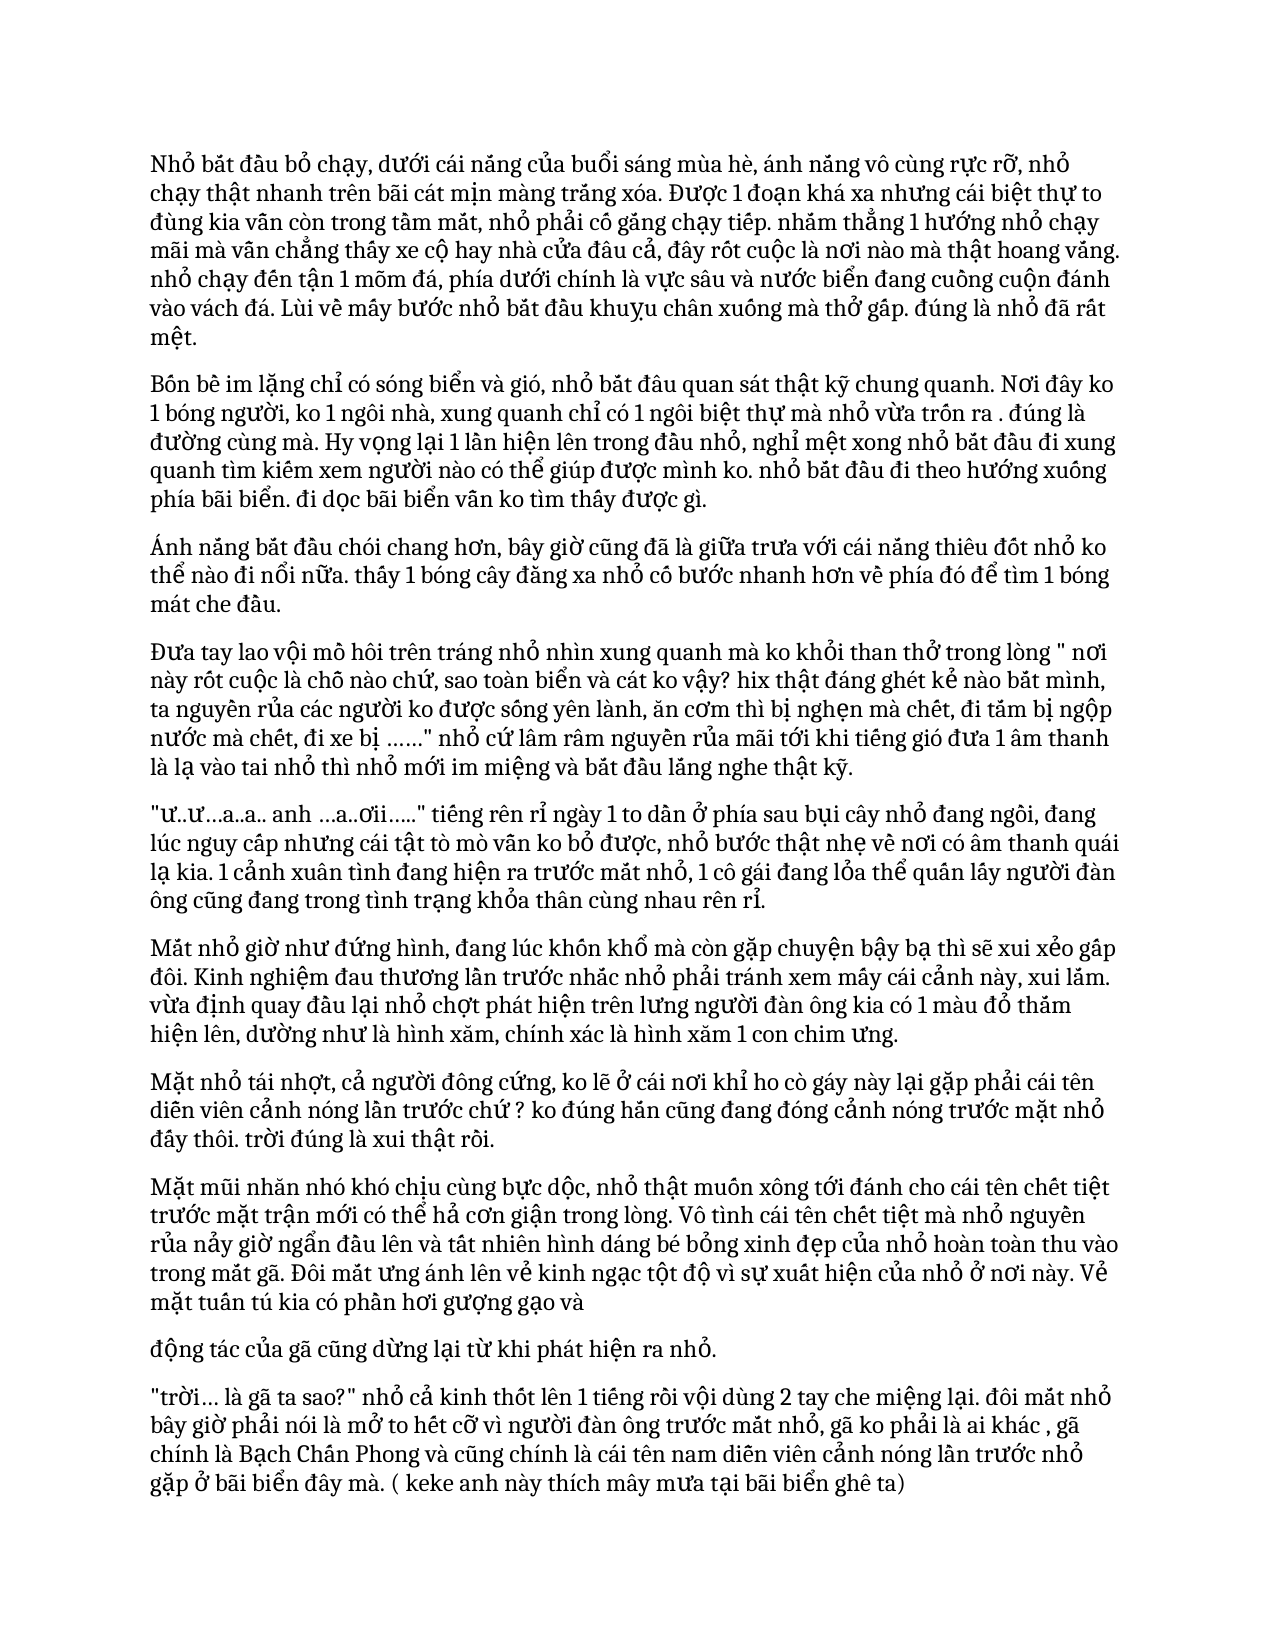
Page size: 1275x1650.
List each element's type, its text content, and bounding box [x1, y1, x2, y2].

text Ánh nắng bắt đầu chói chang hơn, bây giờ cũng đã là giữa trưa với cái nắng thiêu đốt nhỏ ko thể nào đi nổi nữa. thấy 1 bóng cây đằng xa nhỏ cố bước nhanh hơn về phía đó để tìm 1 bóng mát che đầu. [150, 532, 1125, 619]
text Nhỏ bắt đầu bỏ chạy, dưới cái nắng của buổi sáng mùa hè, ánh nắng vô cùng rực rỡ, nhỏ chạy thật nhanh trên bãi cát mịn màng trắng xóa. Được 1 đoạn khá xa nhưng cái biệt thự to đùng kia vẫn còn trong tầm mắt, nhỏ phải cố gắng chạy tiếp. nhắm thẳng 1 hướng nhỏ chạy mãi mà vẫn chẳng thấy xe cộ hay nhà cửa đâu cả, đây rốt cuộc là nơi nào mà thật hoang vắng. nhỏ chạy đến tận 1 mõm đá, phía dưới chính là vực sâu và nước biển đang cuồng cuộn đánh vào vách đá. Lùi về mấy bước nhỏ bắt đầu khuỵu chân xuống mà thở gấp. đúng là nhỏ đã rất mệt. [150, 150, 1125, 351]
text Bốn bề im lặng chỉ có sóng biển và gió, nhỏ bắt đâu quan sát thật kỹ chung quanh. Nơi đây ko 1 bóng người, ko 1 ngôi nhà, xung quanh chỉ có 1 ngôi biệt thự mà nhỏ vừa trốn ra . đúng là đường cùng mà. Hy vọng lại 1 lần hiện lên trong đầu nhỏ, nghỉ mệt xong nhỏ bắt đầu đi xung quanh tìm kiếm xem người nào có thể giúp được mình ko. nhỏ bắt đầu đi theo hướng xuống phía bãi biển. đi dọc bãi biển vẫn ko tìm thấy được gì. [150, 370, 1125, 514]
text "ư..ư…a..a.. anh …a..ơii….." tiếng rên rỉ ngày 1 to dần ở phía sau bụi cây nhỏ đang ngồi, đang lúc nguy cấp nhưng cái tật tò mò vẫn ko bỏ được, nhỏ bước thật nhẹ về nơi có âm thanh quái lạ kia. 1 cảnh xuân tình đang hiện ra trước mắt nhỏ, 1 cô gái đang lỏa thể quấn lấy người đàn ông cũng đang trong tình trạng khỏa thân cùng nhau rên rỉ. [150, 800, 1125, 915]
text Đưa tay lao vội mồ hôi trên tráng nhỏ nhìn xung quanh mà ko khỏi than thở trong lòng " nơi này rốt cuộc là chỗ nào chứ, sao toàn biển và cát ko vậy? hix thật đáng ghét kẻ nào bắt mình, ta nguyền rủa các người ko được sống yên lành, ăn cơm thì bị nghẹn mà chết, đi tắm bị ngộp nước mà chết, đi xe bị ……" nhỏ cứ lâm râm nguyền rủa mãi tới khi tiếng gió đưa 1 âm thanh là lạ vào tai nhỏ thì nhỏ mới im miệng và bắt đầu lắng nghe thật kỹ. [150, 637, 1125, 781]
text Mặt nhỏ tái nhợt, cả người đông cứng, ko lẽ ở cái nơi khỉ ho cò gáy này lại gặp phải cái tên diễn viên cảnh nóng lần trước chứ ? ko đúng hắn cũng đang đóng cảnh nóng trước mặt nhỏ đấy thôi. trời đúng là xui thật rồi. [150, 1067, 1125, 1154]
text Mắt nhỏ giờ như đứng hình, đang lúc khốn khổ mà còn gặp chuyện bậy bạ thì sẽ xui xẻo gấp đôi. Kinh nghiệm đau thương lần trước nhắc nhỏ phải tránh xem mấy cái cảnh này, xui lắm. vừa định quay đầu lại nhỏ chợt phát hiện trên lưng người đàn ông kia có 1 màu đỏ thắm hiện lên, dường như là hình xăm, chính xác là hình xăm 1 con chim ưng. [150, 934, 1125, 1049]
text Mặt mũi nhăn nhó khó chịu cùng bực dộc, nhỏ thật muốn xông tới đánh cho cái tên chết tiệt trước mặt trận mới có thể hả cơn giận trong lòng. Vô tình cái tên chết tiệt mà nhỏ nguyền rủa nảy giờ ngẩn đầu lên và tất nhiên hình dáng bé bỏng xinh đẹp của nhỏ hoàn toàn thu vào trong mắt gã. Đôi mắt ưng ánh lên vẻ kinh ngạc tột độ vì sự xuất hiện của nhỏ ở nơi này. Vẻ mặt tuấn tú kia có phần hơi gượng gạo và [150, 1172, 1125, 1316]
text động tác của gã cũng dừng lại từ khi phát hiện ra nhỏ. [150, 1335, 1125, 1364]
text "trời… là gã ta sao?" nhỏ cả kinh thốt lên 1 tiếng rồi vội dùng 2 tay che miệng lại. đôi mắt nhỏ bây giờ phải nói là mở to hết cỡ vì người đàn ông trước mắt nhỏ, gã ko phải là ai khác , gã chính là Bạch Chấn Phong và cũng chính là cái tên nam diễn viên cảnh nóng lần trước nhỏ gặp ở bãi biển đây mà. ( keke anh này thích mây mưa tại bãi biển ghê ta) [150, 1382, 1125, 1497]
